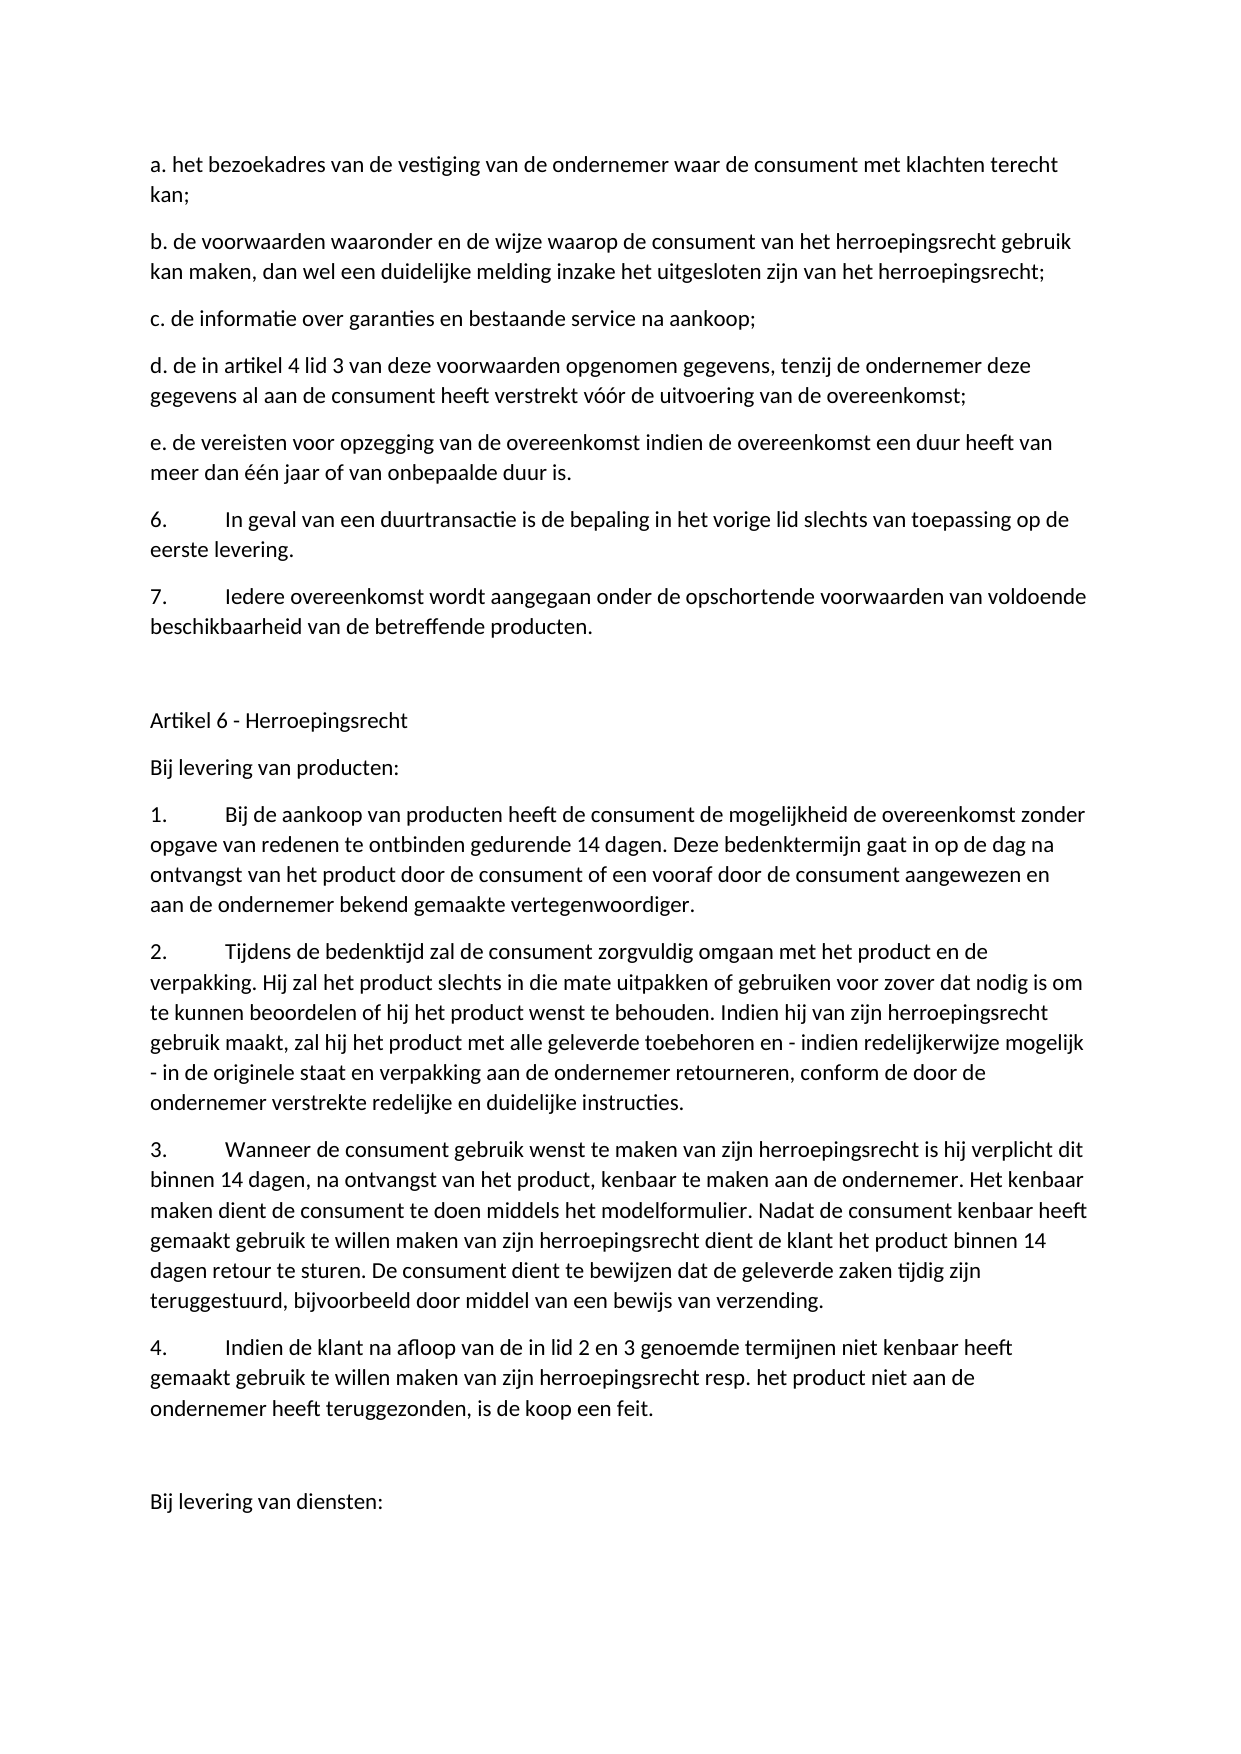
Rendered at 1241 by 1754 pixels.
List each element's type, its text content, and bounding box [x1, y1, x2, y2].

text b. de voorwaarden waaronder en de wijze waarop de consument van het herroepingsrecht gebruik kan maken, dan wel een duidelijke melding inzake het uitgesloten zijn van het herroepingsrecht; [150, 227, 1090, 285]
text e. de vereisten voor opzegging van de overeenkomst indien de overeenkomst een duur heeft van meer dan één jaar of van onbepaalde duur is. [150, 428, 1090, 486]
text 3. Wanneer de consument gebruik wenst te maken van zijn herroepingsrecht is hij verplicht dit binnen 14 dagen, na ontvangst van het product, kenbaar te maken aan de ondernemer. Het kenbaar maken dient de consument te doen middels het modelformulier. Nadat de consument kenbaar heeft gemaakt gebruik te willen maken van zijn herroepingsrecht dient de klant het product binnen 14 dagen retour te sturen. De consument dient te bewijzen dat de geleverde zaken tijdig zijn teruggestuurd, bijvoorbeeld door middel van een bewijs van verzending. [150, 1135, 1090, 1314]
text d. de in artikel 4 lid 3 van deze voorwaarden opgenomen gegevens, tenzij de ondernemer deze gegevens al aan de consument heeft verstrekt vóór de uitvoering van de overeenkomst; [150, 351, 1090, 409]
text c. de informatie over garanties en bestaande service na aankoop; [150, 304, 1090, 332]
text Artikel 6 - Herroepingsrecht [150, 706, 1090, 734]
text a. het bezoekadres van de vestiging van de ondernemer waar de consument met klachten terecht kan; [150, 150, 1090, 208]
text 4. Indien de klant na afloop van de in lid 2 en 3 genoemde termijnen niet kenbaar heeft gemaakt gebruik te willen maken van zijn herroepingsrecht resp. het product niet aan de ondernemer heeft teruggezonden, is de koop een feit. [150, 1333, 1090, 1422]
text 1. Bij de aankoop van producten heeft de consument de mogelijkheid de overeenkomst zonder opgave van redenen te ontbinden gedurende 14 dagen. Deze bedenktermijn gaat in op de dag na ontvangst van het product door de consument of een vooraf door de consument aangewezen en aan de ondernemer bekend gemaakte vertegenwoordiger. [150, 800, 1090, 919]
text Bij levering van producten: [150, 753, 1090, 781]
text 2. Tijdens de bedenktijd zal de consument zorgvuldig omgaan met het product en de verpakking. Hij zal het product slechts in die mate uitpakken of gebruiken voor zover dat nodig is om te kunnen beoordelen of hij het product wenst te behouden. Indien hij van zijn herroepingsrecht gebruik maakt, zal hij het product met alle geleverde toebehoren en - indien redelijkerwijze mogelijk - in de originele staat en verpakking aan de ondernemer retourneren, conform de door de ondernemer verstrekte redelijke en duidelijke instructies. [150, 937, 1090, 1117]
text Bij levering van diensten: [150, 1487, 1090, 1516]
text 6. In geval van een duurtransactie is de bepaling in het vorige lid slechts van toepassing op de eerste levering. [150, 505, 1090, 563]
text 7. Iedere overeenkomst wordt aangegaan onder de opschortende voorwaarden van voldoende beschikbaarheid van de betreffende producten. [150, 582, 1090, 641]
